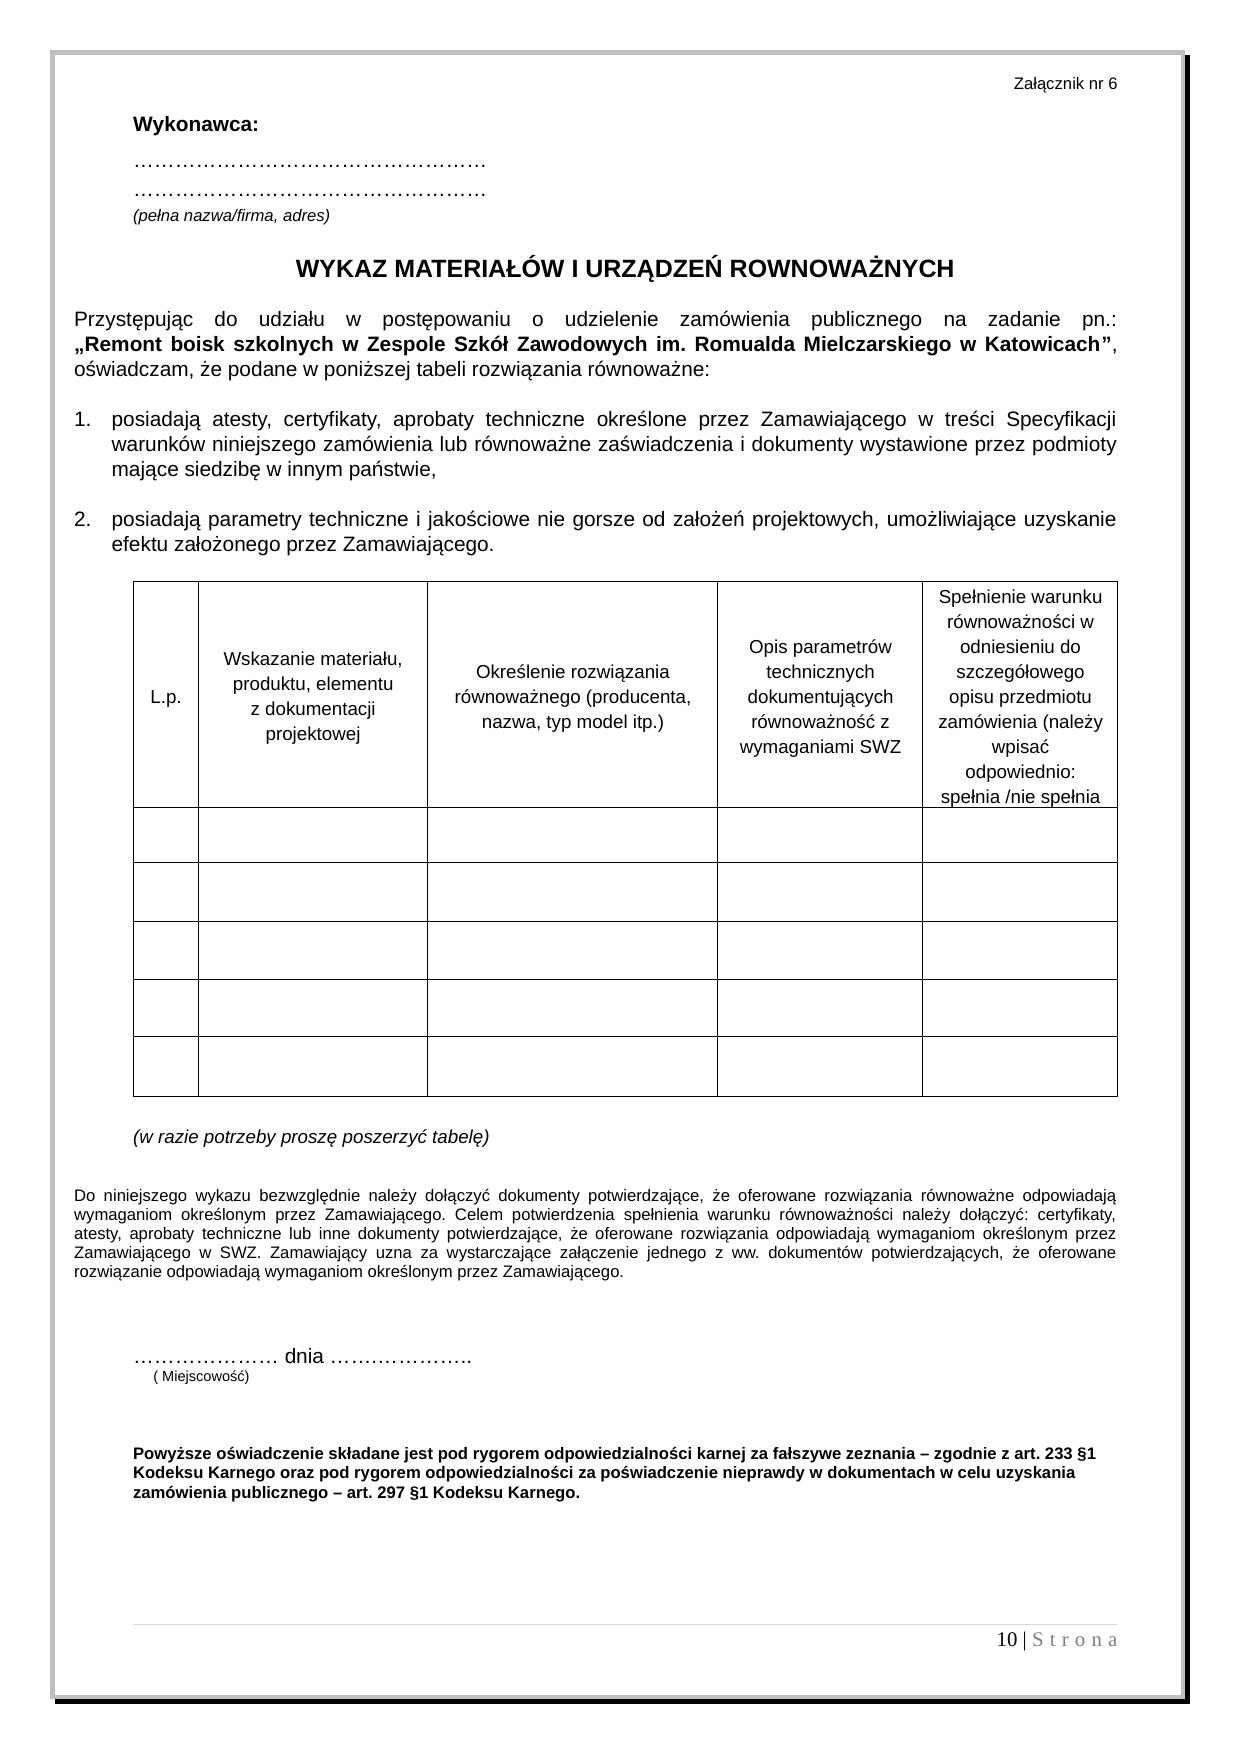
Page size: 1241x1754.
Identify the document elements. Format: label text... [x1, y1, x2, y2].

table_cell [134, 1037, 198, 1096]
table_cell [923, 922, 1117, 979]
text (w razie potrzeby proszę poszerzyć tabelę) [133, 1122, 1117, 1147]
text Do niniejszego wykazu bezwzględnie należy dołączyć dokumenty potwierdzające, że oferowane rozwiązania równoważne odpowiadają wymaganiom określonym przez Zamawiającego. Celem potwierdzenia spełnienia warunku równoważności należy dołączyć: certyfikaty, atesty, aprobaty techniczne lub inne dokumenty potwierdzające, że oferowane rozwiązania odpowiadają wymaganiom określonym przez Zamawiającego w SWZ. Zamawiający uzna za wystarczające załączenie jednego z ww. dokumentów potwierdzających, że oferowane rozwiązanie odpowiadają wymaganiom określonym przez Zamawiającego. [74, 1185, 1117, 1281]
text …………………………………………… [133, 148, 497, 172]
table_cell [428, 1037, 717, 1096]
table_cell [134, 980, 198, 1036]
table_header Spełnienie warunku równoważności w odniesieniu do szczegółowego opisu przedmiotu zamówienia (należy wpisać odpowiednio: spełnia /nie spełnia [923, 582, 1117, 807]
table_header Wskazanie materiału, produktu, elementu z dokumentacji projektowej [199, 582, 427, 807]
text …………………………………………… [133, 177, 497, 201]
text Powyższe oświadczenie składane jest pod rygorem odpowiedzialności karnej za fałszywe zeznania – zgodnie z art. 233 §1 Kodeksu Karnego oraz pod rygorem odpowiedzialności za poświadczenie nieprawdy w dokumentach w celu uzyskania zamówienia publicznego – art. 297 §1 Kodeksu Karnego. [133, 1444, 1117, 1502]
text WYKAZ MATERIAŁÓW I URZĄDZEŃ ROWNOWAŻNYCH [133, 253, 1117, 282]
table_cell [718, 863, 922, 921]
table_cell [718, 980, 922, 1036]
table_header Opis parametrów technicznych dokumentujących równoważność z wymaganiami SWZ [718, 582, 922, 807]
table_cell [134, 808, 198, 862]
text Załącznik nr 6 [133, 74, 1117, 93]
list posiadają atesty, certyfikaty, aprobaty techniczne określone przez Zamawiającego w treści Specyfikacji warunków niniejszego zamówienia lub równoważne zaświadczenia i dokumenty wystawione przez podmioty mające siedzibę w innym państwie, [74, 406, 1117, 481]
table_cell [199, 922, 427, 979]
table_header Określenie rozwiązania równoważnego (producenta, nazwa, typ model itp.) [428, 582, 717, 807]
table_cell [199, 808, 427, 862]
table_cell [428, 980, 717, 1036]
table_cell [923, 863, 1117, 921]
table_cell [718, 1037, 922, 1096]
table_cell [923, 808, 1117, 862]
table_cell [923, 980, 1117, 1036]
table_cell [199, 863, 427, 921]
text (pełna nazwa/firma, adres) [133, 206, 1117, 225]
table_cell [134, 863, 198, 921]
text ( Miejscowość) [133, 1367, 1117, 1384]
table_cell [923, 1037, 1117, 1096]
table_header L.p. [134, 582, 198, 807]
text ………………… dnia …….………….. [133, 1343, 1117, 1367]
text Wykonawca: [133, 112, 1117, 136]
table_cell [428, 808, 717, 862]
table_cell [718, 922, 922, 979]
text Przystępując do udziału w postępowaniu o udzielenie zamówienia publicznego na zadanie pn.: „Remont boisk szkolnych w Zespole Szkół Zawodowych im. Romualda Mielczarskiego w Katowicach”, oświadczam, że podane w poniższej tabeli rozwiązania równoważne: [74, 306, 1117, 381]
table_cell [199, 980, 427, 1036]
table_cell [134, 922, 198, 979]
list posiadają parametry techniczne i jakościowe nie gorsze od założeń projektowych, umożliwiające uzyskanie efektu założonego przez Zamawiającego. [74, 506, 1117, 556]
table_cell [199, 1037, 427, 1096]
table_cell [428, 922, 717, 979]
table_cell [718, 808, 922, 862]
table_cell [428, 863, 717, 921]
